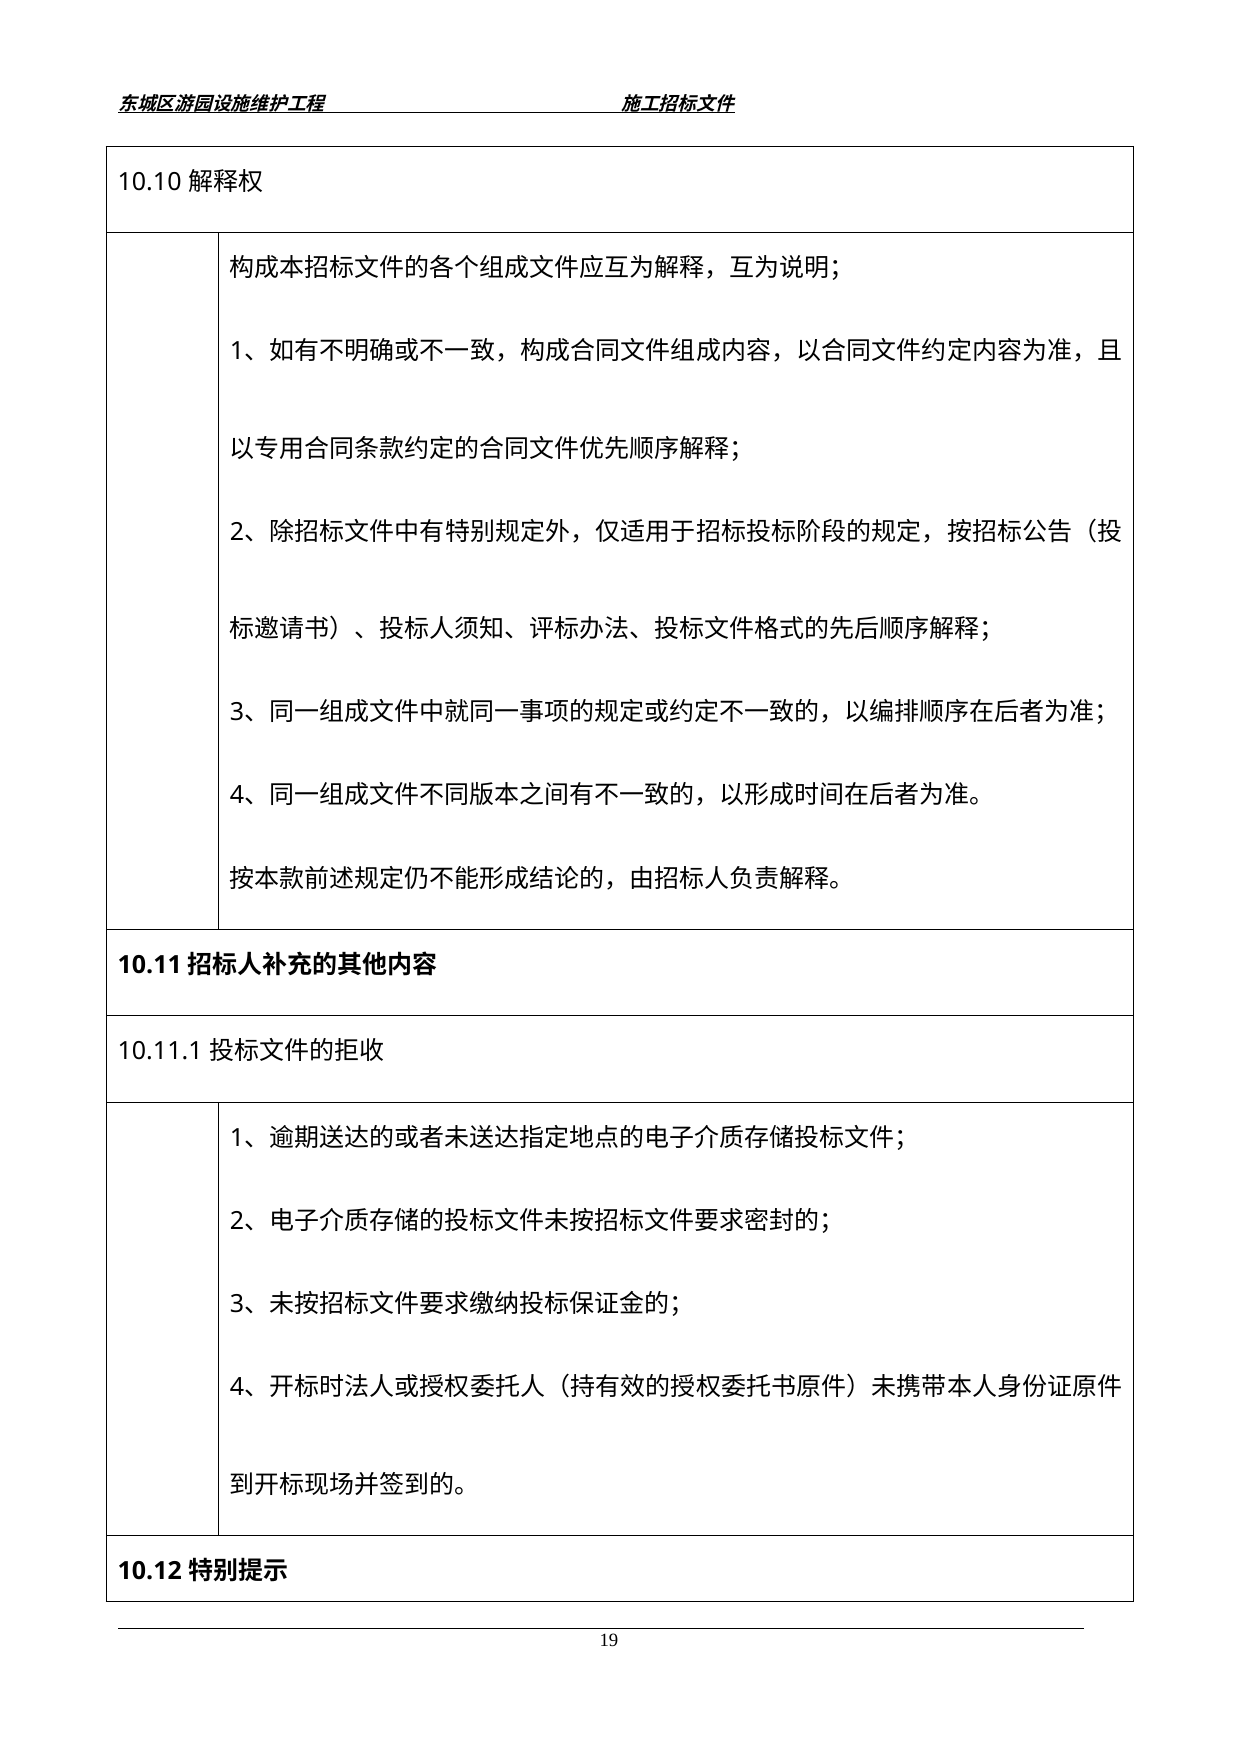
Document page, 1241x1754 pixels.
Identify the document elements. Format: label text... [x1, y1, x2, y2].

table_cell 构成本招标文件的各个组成文件应互为解释，互为说明； 1、如有不明确或不一致，构成合同文件组成内容，以合同文件约定内容为准，且以专用合同条款约定的合同文件优先顺序解释； 2、除招标文件中有特别规定外，仅适用于招标投标阶段的规定，按招标公告（投标邀请书）、投标人须知、评标办法、投标文件格式的先后顺序解释； 3、同一组成文件中就同一事项的规定或约定不一致的，以编排顺序在后者为准； 4、同一组成文件不同版本之间有不一致的，以形成时间在后者为准。 按本款前述规定仍不能形成结论的，由招标人负责解释。 [219, 233, 1133, 929]
table_cell 10.12 特别提示 [107, 1536, 1133, 1601]
table_cell 1、逾期送达的或者未送达指定地点的电子介质存储投标文件； 2、电子介质存储的投标文件未按招标文件要求密封的； 3、未按招标文件要求缴纳投标保证金的； 4、开标时法人或授权委托人（持有效的授权委托书原件）未携带本人身份证原件到开标现场并签到的。 [219, 1103, 1133, 1535]
table_cell 10.11招标人补充的其他内容 [107, 930, 1133, 1015]
table_cell [107, 1103, 218, 1535]
table_cell 10.10 解释权 [107, 147, 1133, 232]
table_cell [107, 233, 218, 929]
table_cell 10.11.1 投标文件的拒收 [107, 1016, 1133, 1102]
